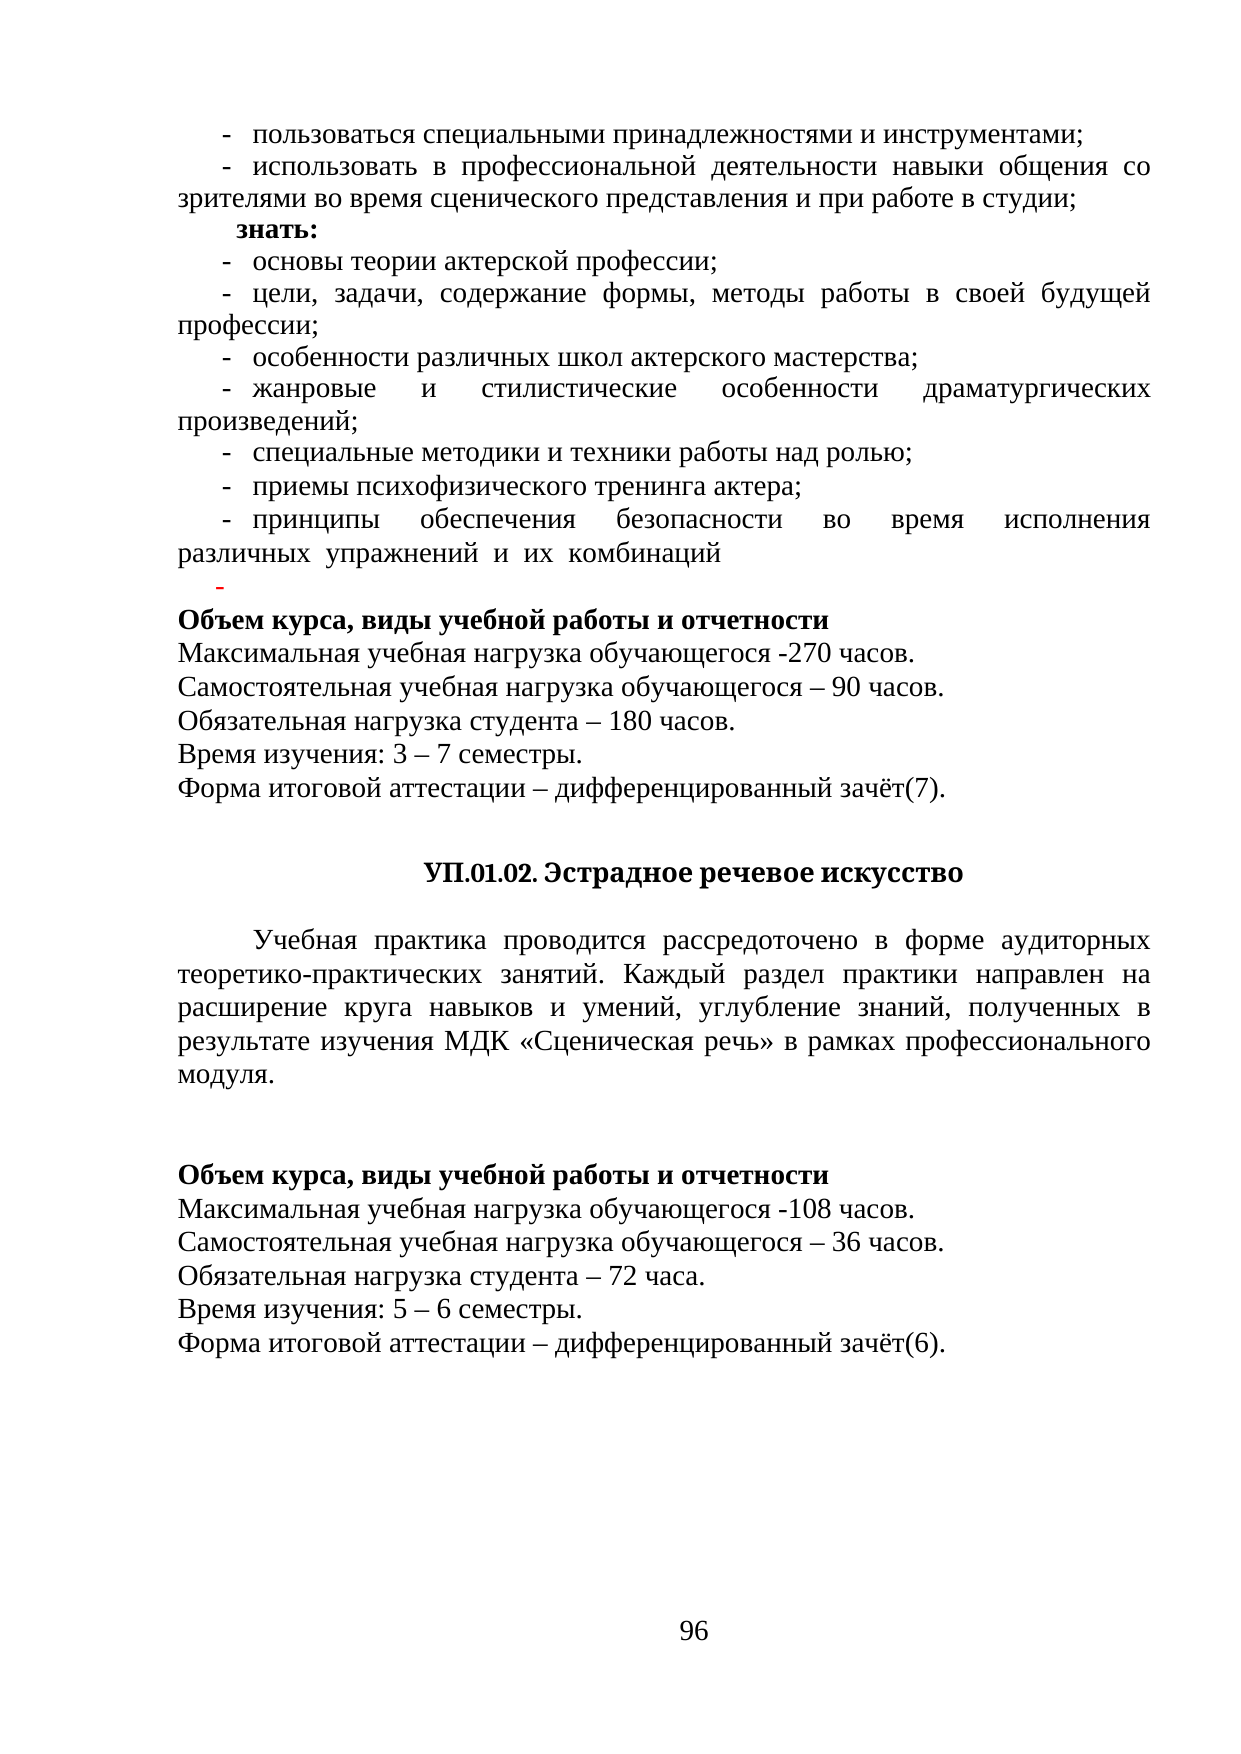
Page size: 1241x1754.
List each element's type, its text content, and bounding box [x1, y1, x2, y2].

text Обязательная нагрузка студента – 180 часов. [177, 703, 1152, 736]
text Максимальная учебная нагрузка обучающегося -270 часов. [177, 636, 1152, 669]
list принципы обеспечения безопасности во время исполнения различных упражнений и их комбинаций [177, 501, 1152, 568]
list специальные методики и техники работы над ролью; [177, 436, 1152, 468]
text Максимальная учебная нагрузка обучающегося -108 часов. [177, 1191, 1152, 1224]
list цели, задачи, содержание формы, методы работы в своей будущей профессии; [177, 277, 1152, 341]
text Учебная практика проводится рассредоточено в форме аудиторных теоретико-практических занятий. Каждый раздел практики направлен на расширение круга навыков и умений, углубление знаний, полученных в результате изучения МДК «Сценическая речь» в рамках профессионального модуля. [177, 922, 1152, 1090]
list основы теории актерской профессии; [177, 245, 1152, 277]
list использовать в профессиональной деятельности навыки общения со зрителями во время сценического представления и при работе в студии; [177, 150, 1152, 213]
list жанровые и стилистические особенности драматургических произведений; [177, 372, 1152, 436]
text знать: [177, 213, 1152, 245]
list особенности различных школ актерского мастерства; [177, 341, 1152, 372]
text Форма итоговой аттестации – дифференцированный зачёт(7). [177, 770, 1152, 803]
list приемы психофизического тренинга актера; [177, 468, 1152, 501]
text Объем курса, виды учебной работы и отчетности [177, 602, 1152, 636]
text Время изучения: 3 – 7 семестры. [177, 736, 1152, 770]
text Время изучения: 5 – 6 семестры. [177, 1291, 1152, 1325]
text Объем курса, виды учебной работы и отчетности [177, 1157, 1152, 1191]
text Форма итоговой аттестации – дифференцированный зачёт(6). [177, 1325, 1152, 1358]
text Самостоятельная учебная нагрузка обучающегося – 90 часов. [177, 669, 1152, 703]
text Обязательная нагрузка студента – 72 часа. [177, 1258, 1152, 1291]
list пользоваться специальными принадлежностями и инструментами; [177, 118, 1152, 150]
subtitle УП.01.02. Эстрадное речевое искусство [177, 858, 1152, 889]
text Самостоятельная учебная нагрузка обучающегося – 36 часов. [177, 1224, 1152, 1258]
